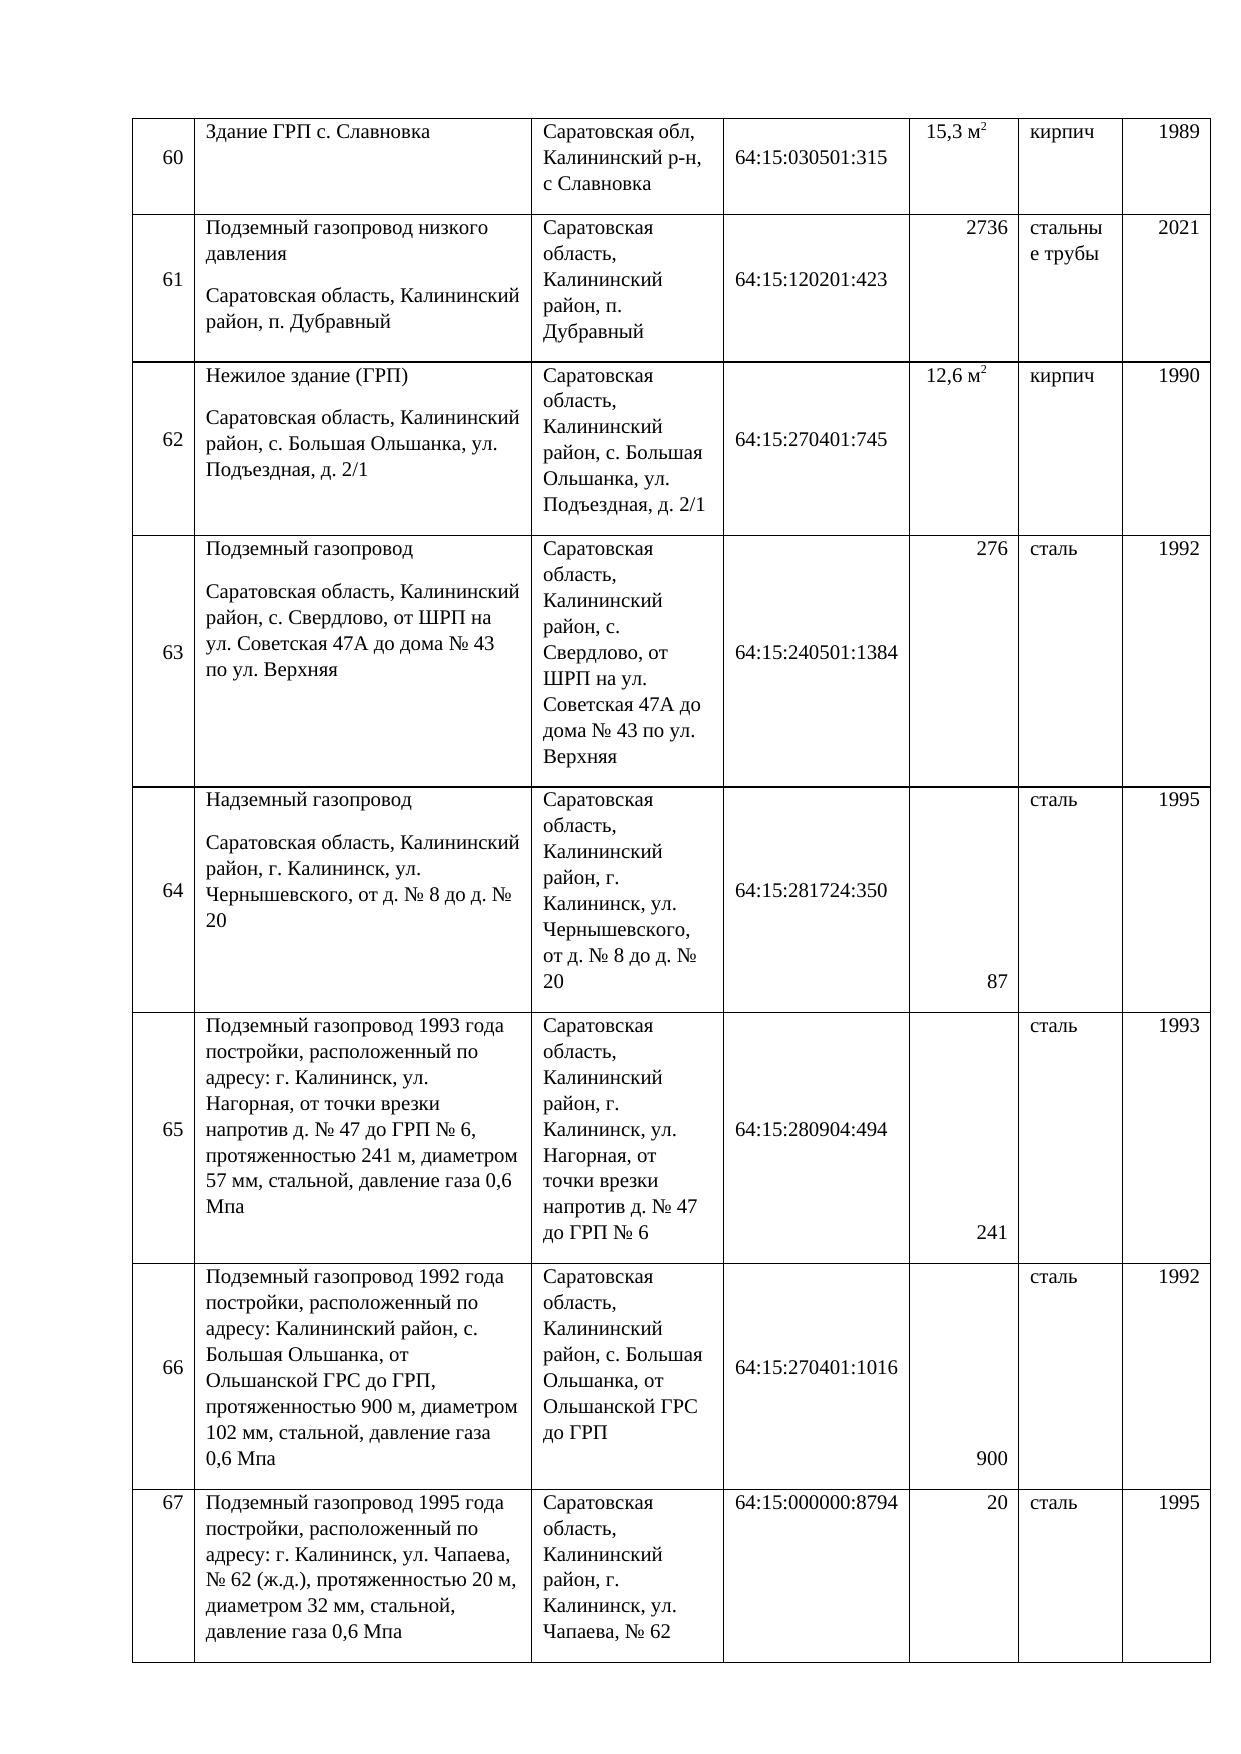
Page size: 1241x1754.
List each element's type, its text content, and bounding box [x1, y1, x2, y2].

table_cell 61 [133, 215, 194, 361]
table_cell Саратовская обл, Калининский р-н, с Славновка [532, 119, 723, 214]
table_cell 241 [910, 1013, 1018, 1263]
table_cell 1990 [1123, 363, 1210, 535]
table_cell 66 [133, 1264, 194, 1488]
table_cell 2736 [910, 215, 1018, 361]
table_cell 1992 [1123, 1264, 1210, 1488]
table_cell 65 [133, 1013, 194, 1263]
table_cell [532, 1490, 723, 1662]
table_cell 1993 [1123, 1013, 1210, 1263]
table_cell Саратовская область, Калининский район, г. Калининск, ул. Чернышевского, от д. № 8 до д. № 20 [532, 788, 723, 1012]
table_cell 62 [133, 363, 194, 535]
table_cell Здание ГРП с. Славновка [195, 119, 531, 214]
table_cell Надземный газопровод Саратовская область, Калининский район, г. Калининск, ул. Чернышевского, от д. № 8 до д. № 20 [195, 788, 531, 1012]
table_cell сталь [1019, 1264, 1122, 1488]
table_cell Саратовская область, Калининский район, с. Свердлово, от ШРП на ул. Советская 47А до дома № 43 по ул. Верхняя [532, 536, 723, 786]
table_cell 64:15:120201:423 [724, 215, 909, 361]
table_cell стальные трубы [1019, 215, 1122, 361]
table_cell 64:15:270401:1016 [724, 1264, 909, 1488]
table_cell 1995 [1123, 1490, 1210, 1662]
table_cell сталь [1019, 1013, 1122, 1263]
table_cell кирпич [1019, 363, 1122, 535]
table_cell 1989 [1123, 119, 1210, 214]
table_cell Подземный газопровод 1993 года постройки, расположенный по адресу: г. Калининск, ул. Нагорная, от точки врезки напротив д. № 47 до ГРП № 6, протяженностью 241 м, диаметром 57 мм, стальной, давление газа 0,6 Мпа [195, 1013, 531, 1263]
table_cell 276 [910, 536, 1018, 786]
table_cell 87 [910, 788, 1018, 1012]
table_cell 64:15:240501:1384 [724, 536, 909, 786]
table_cell 60 [133, 119, 194, 214]
table_cell Саратовская область, Калининский район, с. Большая Ольшанка, ул. Подъездная, д. 2/1 [532, 363, 723, 535]
table_cell 15,3 м2 [910, 119, 1018, 214]
table_cell 64:15:270401:745 [724, 363, 909, 535]
table_cell 12,6 м2 [910, 363, 1018, 535]
table_cell Нежилое здание (ГРП) Саратовская область, Калининский район, с. Большая Ольшанка, ул. Подъездная, д. 2/1 [195, 363, 531, 535]
table_cell 900 [910, 1264, 1018, 1488]
table_cell Саратовская область, Калининский район, г. Калининск, ул. Нагорная, от точки врезки напротив д. № 47 до ГРП № 6 [532, 1013, 723, 1263]
table_cell 1992 [1123, 536, 1210, 786]
table_cell Подземный газопровод Саратовская область, Калининский район, с. Свердлово, от ШРП на ул. Советская 47А до дома № 43 по ул. Верхняя [195, 536, 531, 786]
table_cell сталь [1019, 1490, 1122, 1662]
table_cell Саратовская область, Калининский район, с. Большая Ольшанка, от Ольшанской ГРС до ГРП [532, 1264, 723, 1488]
table_cell Подземный газопровод 1992 года постройки, расположенный по адресу: Калининский район, с. Большая Ольшанка, от Ольшанской ГРС до ГРП, протяженностью 900 м, диаметром 102 мм, стальной, давление газа 0,6 Мпа [195, 1264, 531, 1488]
table_cell 63 [133, 536, 194, 786]
table_cell кирпич [1019, 119, 1122, 214]
table_cell Саратовская область, Калининский район, п. Дубравный [532, 215, 723, 361]
table_cell 67 [133, 1490, 194, 1662]
table_cell сталь [1019, 788, 1122, 1012]
table_cell 64 [133, 788, 194, 1012]
table_cell 20 [910, 1490, 1018, 1662]
table_cell сталь [1019, 536, 1122, 786]
table_cell 64:15:281724:350 [724, 788, 909, 1012]
table_cell 1995 [1123, 788, 1210, 1012]
table_cell 64:15:000000:8794 [724, 1490, 909, 1662]
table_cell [195, 1490, 531, 1662]
table_cell 2021 [1123, 215, 1210, 361]
table_cell Подземный газопровод низкого давления Саратовская область, Калининский район, п. Дубравный [195, 215, 531, 361]
table_cell 64:15:030501:315 [724, 119, 909, 214]
table_cell 64:15:280904:494 [724, 1013, 909, 1263]
